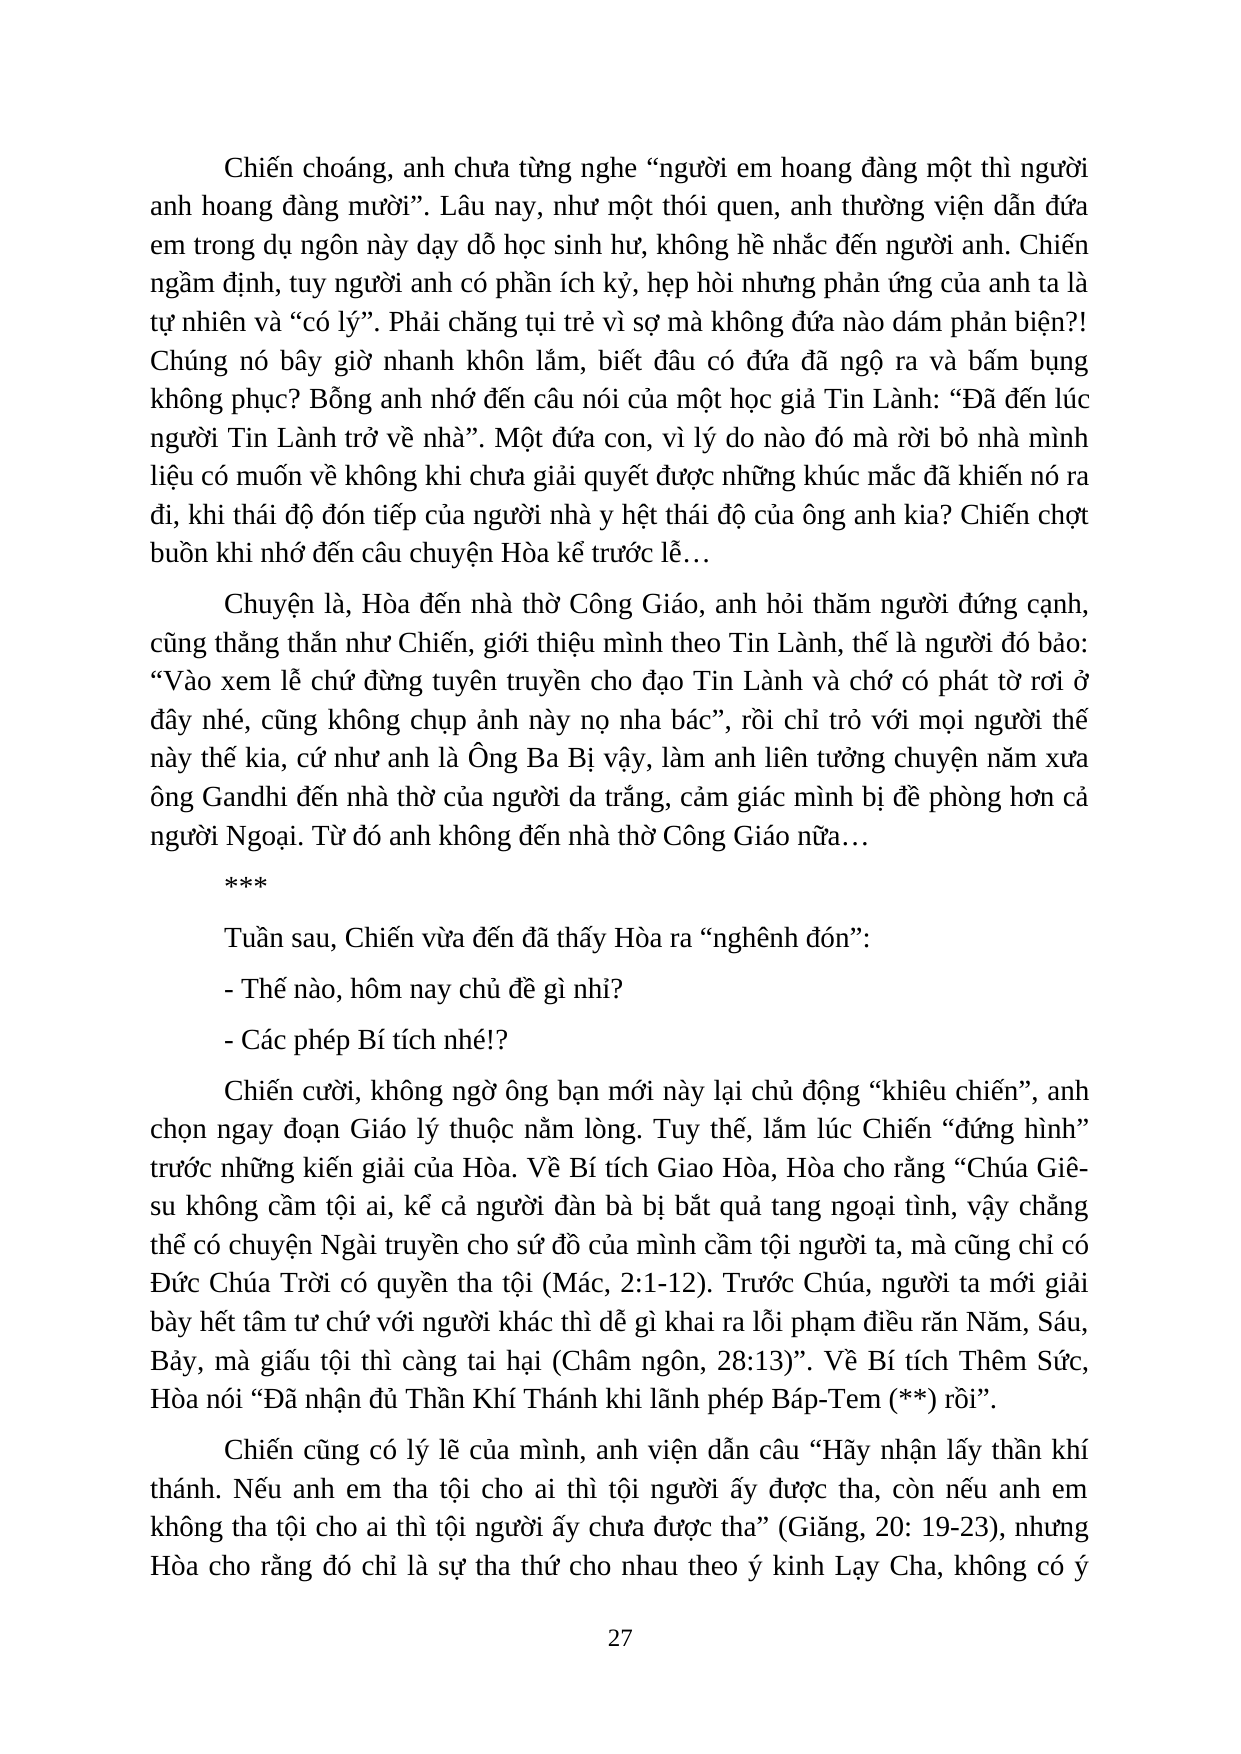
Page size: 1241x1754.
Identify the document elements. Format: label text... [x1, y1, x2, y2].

text Chuyện là, Hòa đến nhà thờ Công Giáo, anh hỏi thăm người đứng cạnh, cũng thẳng thắn như Chiến, giới thiệu mình theo Tin Lành, thế là người đó bảo: “Vào xem lễ chứ đừng tuyên truyền cho đạo Tin Lành và chớ có phát tờ rơi ở đây nhé, cũng không chụp ảnh này nọ nha bác”, rồi chỉ trỏ với mọi người thế này thế kia, cứ như anh là Ông Ba Bị vậy, làm anh liên tưởng chuyện năm xưa ông Gandhi đến nhà thờ của người da trắng, cảm giác mình bị đề phòng hơn cả người Ngoại. Từ đó anh không đến nhà thờ Công Giáo nữa… [150, 586, 1090, 851]
text *** [150, 869, 1090, 902]
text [150, 1432, 1090, 1581]
text Chiến choáng, anh chưa từng nghe “người em hoang đàng một thì người anh hoang đàng mười”. Lâu nay, như một thói quen, anh thường viện dẫn đứa em trong dụ ngôn này dạy dỗ học sinh hư, không hề nhắc đến người anh. Chiến ngầm định, tuy người anh có phần ích kỷ, hẹp hòi nhưng phản ứng của anh ta là tự nhiên và “có lý”. Phải chăng tụi trẻ vì sợ mà không đứa nào dám phản biện?! Chúng nó bây giờ nhanh khôn lắm, biết đâu có đứa đã ngộ ra và bấm bụng không phục? Bỗng anh nhớ đến câu nói của một học giả Tin Lành: “Đã đến lúc người Tin Lành trở về nhà”. Một đứa con, vì lý do nào đó mà rời bỏ nhà mình liệu có muốn về không khi chưa giải quyết được những khúc mắc đã khiến nó ra đi, khi thái độ đón tiếp của người nhà y hệt thái độ của ông anh kia? Chiến chợt buồn khi nhớ đến câu chuyện Hòa kể trước lễ… [150, 150, 1090, 569]
text - Thế nào, hôm nay chủ đề gì nhỉ? [150, 971, 1090, 1004]
text Chiến cười, không ngờ ông bạn mới này lại chủ động “khiêu chiến”, anh chọn ngay đoạn Giáo lý thuộc nằm lòng. Tuy thế, lắm lúc Chiến “đứng hình” trước những kiến giải của Hòa. Về Bí tích Giao Hòa, Hòa cho rằng “Chúa Giê-su không cầm tội ai, kể cả người đàn bà bị bắt quả tang ngoại tình, vậy chẳng thể có chuyện Ngài truyền cho sứ đồ của mình cầm tội người ta, mà cũng chỉ có Đức Chúa Trời có quyền tha tội (Mác, 2:1-12). Trước Chúa, người ta mới giải bày hết tâm tư chứ với người khác thì dễ gì khai ra lỗi phạm điều răn Năm, Sáu, Bảy, mà giấu tội thì càng tai hại (Châm ngôn, 28:13)”. Về Bí tích Thêm Sức, Hòa nói “Đã nhận đủ Thần Khí Thánh khi lãnh phép Báp-Tem (**) rồi”. [150, 1073, 1090, 1415]
text Tuần sau, Chiến vừa đến đã thấy Hòa ra “nghênh đón”: [150, 920, 1090, 953]
text - Các phép Bí tích nhé!? [150, 1022, 1090, 1055]
